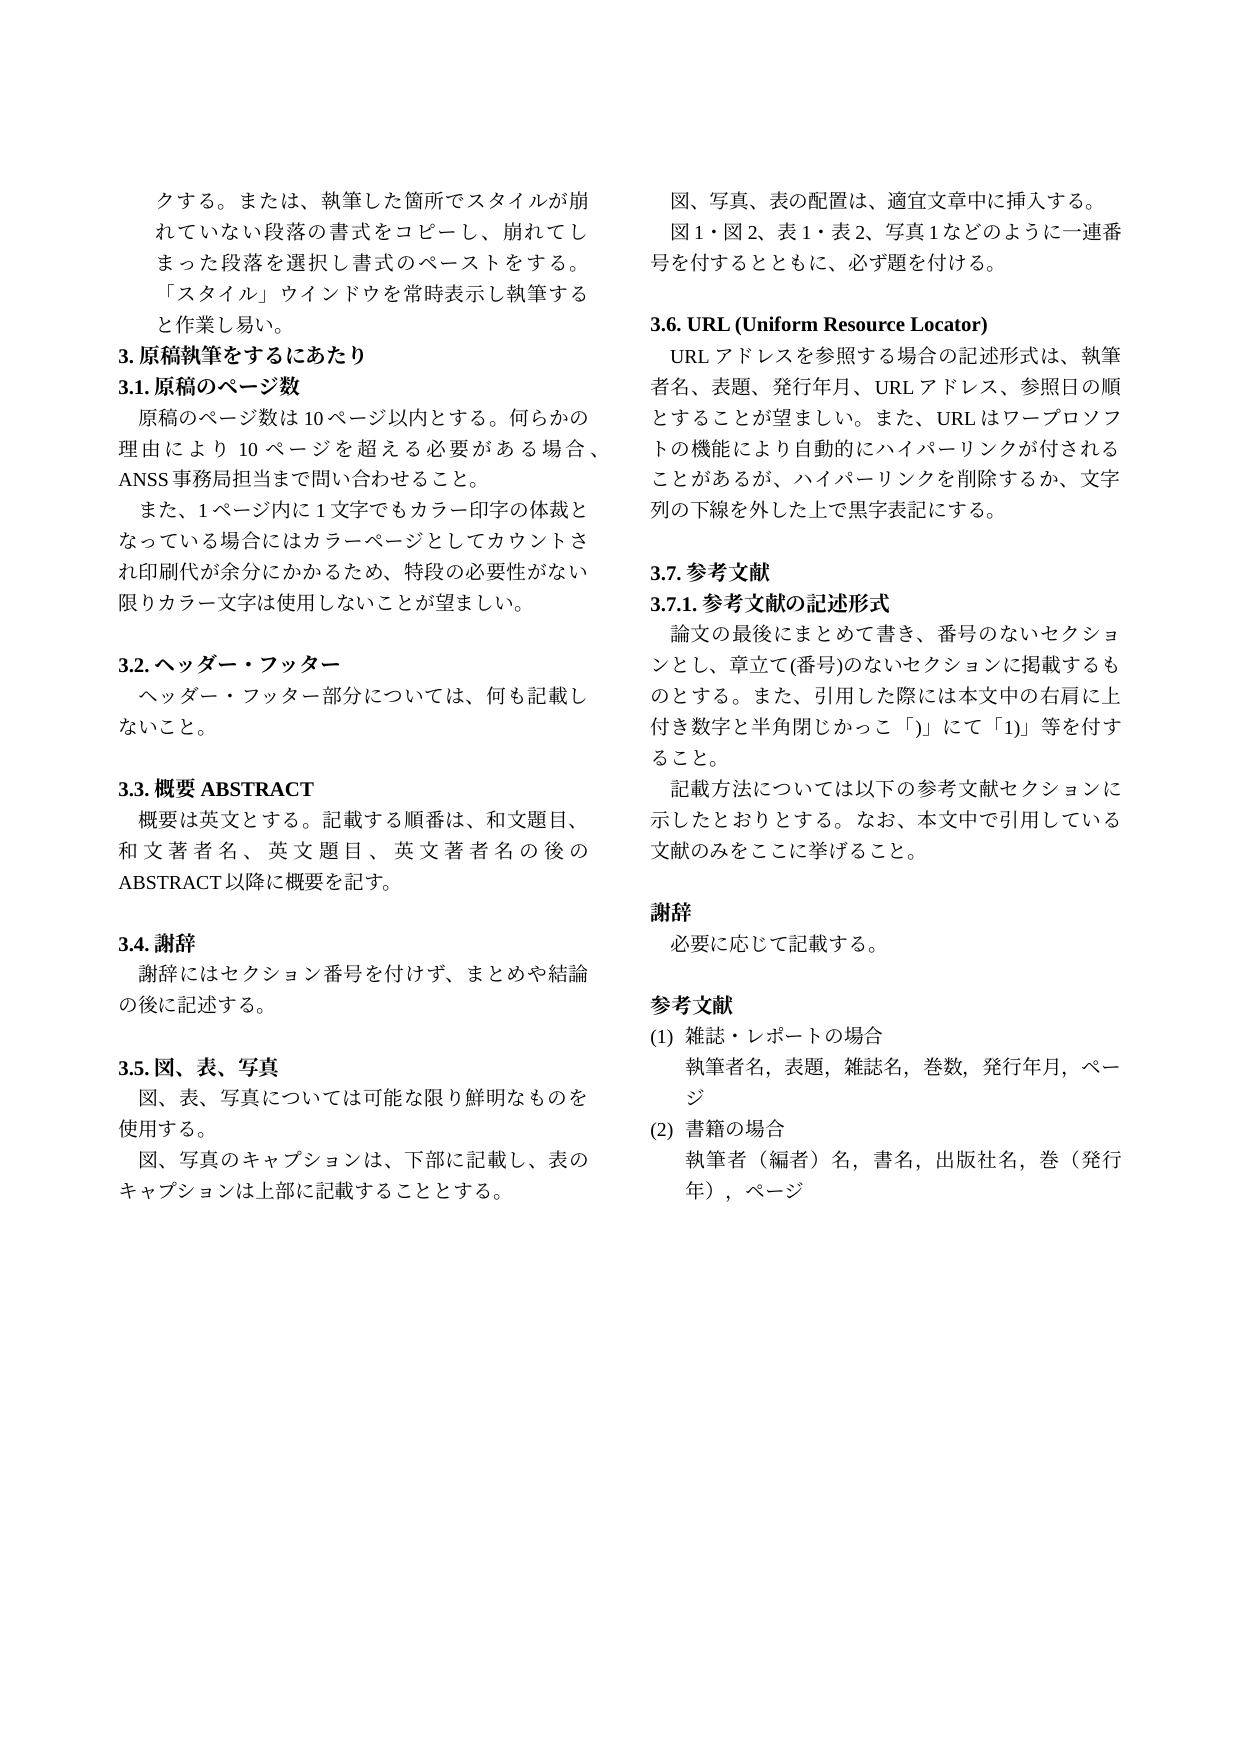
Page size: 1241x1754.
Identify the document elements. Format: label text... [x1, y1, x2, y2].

text 図、写真のキャプションは、下部に記載し、表のキャプションは上部に記載することとする。 [118, 1143, 590, 1205]
text 謝辞 [118, 927, 590, 958]
text 図、表、写真については可能な限り鮮明なものを使用する。 [118, 1082, 590, 1143]
text 謝辞にはセクション番号を付けず、まとめや結論の後に記述する。 [118, 958, 590, 1020]
text 概要は英文とする。記載する順番は、和文題目、和文著者名、英文題目、英文著者名の後のABSTRACT以降に概要を記す。 [118, 803, 590, 896]
text 概要ABSTRACT [118, 772, 590, 803]
text 原稿執筆をするにあたり [118, 339, 590, 370]
text URLアドレスを参照する場合の記述形式は、執筆者名、表題、発行年月、URLアドレス、参照日の順とすることが望ましい。また、URLはワープロソフトの機能により自動的にハイパーリンクが付されることがあるが、ハイパーリンクを削除するか、文字列の下線を外した上で黒字表記にする。 [650, 339, 1122, 525]
text 原稿のページ数は10ページ以内とする。何らかの理由により10ページを超える必要がある場合、ANSS事務局担当まで問い合わせること。 [118, 401, 590, 494]
text (2) 書籍の場合 執筆者（編者）名，書名，出版社名，巻（発行年），ページ [650, 1112, 1122, 1205]
text 参考文献の記述形式 [650, 587, 1122, 617]
text 図1・図2、表1・表2、写真1などのように一連番号を付するとともに、必ず題を付ける。 [650, 215, 1122, 277]
text また、1ページ内に1文字でもカラー印字の体裁となっている場合にはカラーページとしてカウントされ印刷代が余分にかかるため、特段の必要性がない限りカラー文字は使用しないことが望ましい。 [118, 494, 590, 617]
text ヘッダー・フッター [118, 648, 590, 679]
text 論文の最後にまとめて書き、番号のないセクションとし、章立て(番号)のないセクションに掲載するものとする。また、引用した際には本文中の右肩に上付き数字と半角閉じかっこ「)」にて「1)」等を付すること。 [650, 617, 1122, 772]
text 参考文献 [650, 556, 1122, 587]
text 原稿のページ数 [118, 370, 590, 401]
text (1) 雑誌・レポートの場合 執筆者名，表題，雑誌名，巻数，発行年月，ページ [650, 1020, 1122, 1112]
text ヘッダー・フッター部分については、何も記載しないこと。 [118, 679, 590, 741]
text 図、写真、表の配置は、適宜文章中に挿入する。 [650, 184, 1122, 215]
text 参考文献 [650, 989, 1122, 1020]
text 必要に応じて記載する。 [650, 927, 1122, 958]
text 謝辞 [650, 896, 1122, 927]
text 記載方法については以下の参考文献セクションに示したとおりとする。なお、本文中で引用している文献のみをここに挙げること。 [650, 772, 1122, 865]
text URL (Uniform Resource Locator) [650, 308, 1122, 339]
text 図、表、写真 [118, 1051, 590, 1082]
